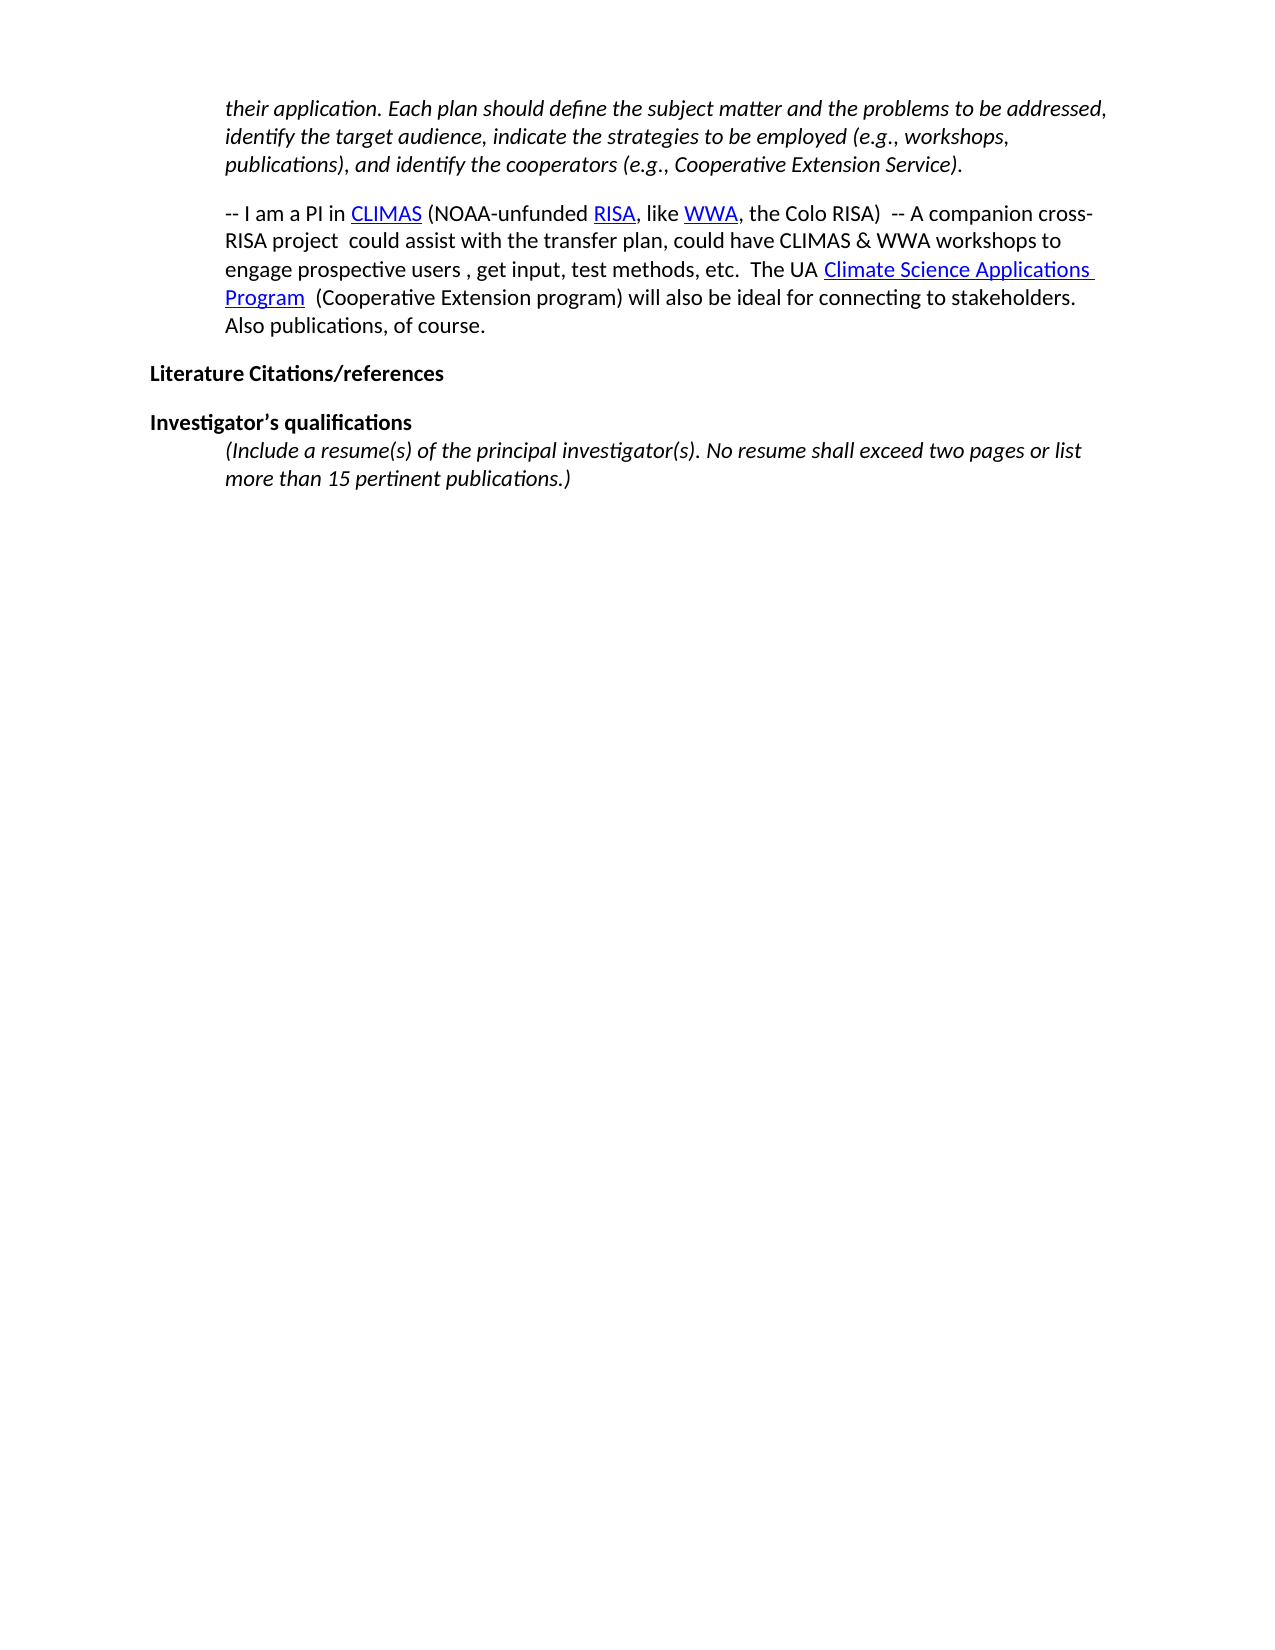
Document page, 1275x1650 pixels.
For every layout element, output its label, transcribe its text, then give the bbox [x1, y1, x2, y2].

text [150, 94, 1125, 178]
text Literature Citations/references [150, 359, 1125, 388]
text -- I am a PI in CLIMAS (NOAA-unfunded RISA, like WWA, the Colo RISA) -- A companion cross-RISA project could assist with the transfer plan, could have CLIMAS & WWA workshops to engage prospective users , get input, test methods, etc. The UA Climate Science Applications Program (Cooperative Extension program) will also be ideal for connecting to stakeholders. Also publications, of course. [150, 199, 1125, 339]
text Investigator’s qualifications (Include a resume(s) of the principal investigator(s). No resume shall exceed two pages or list more than 15 pertinent publications.) [150, 408, 1125, 492]
